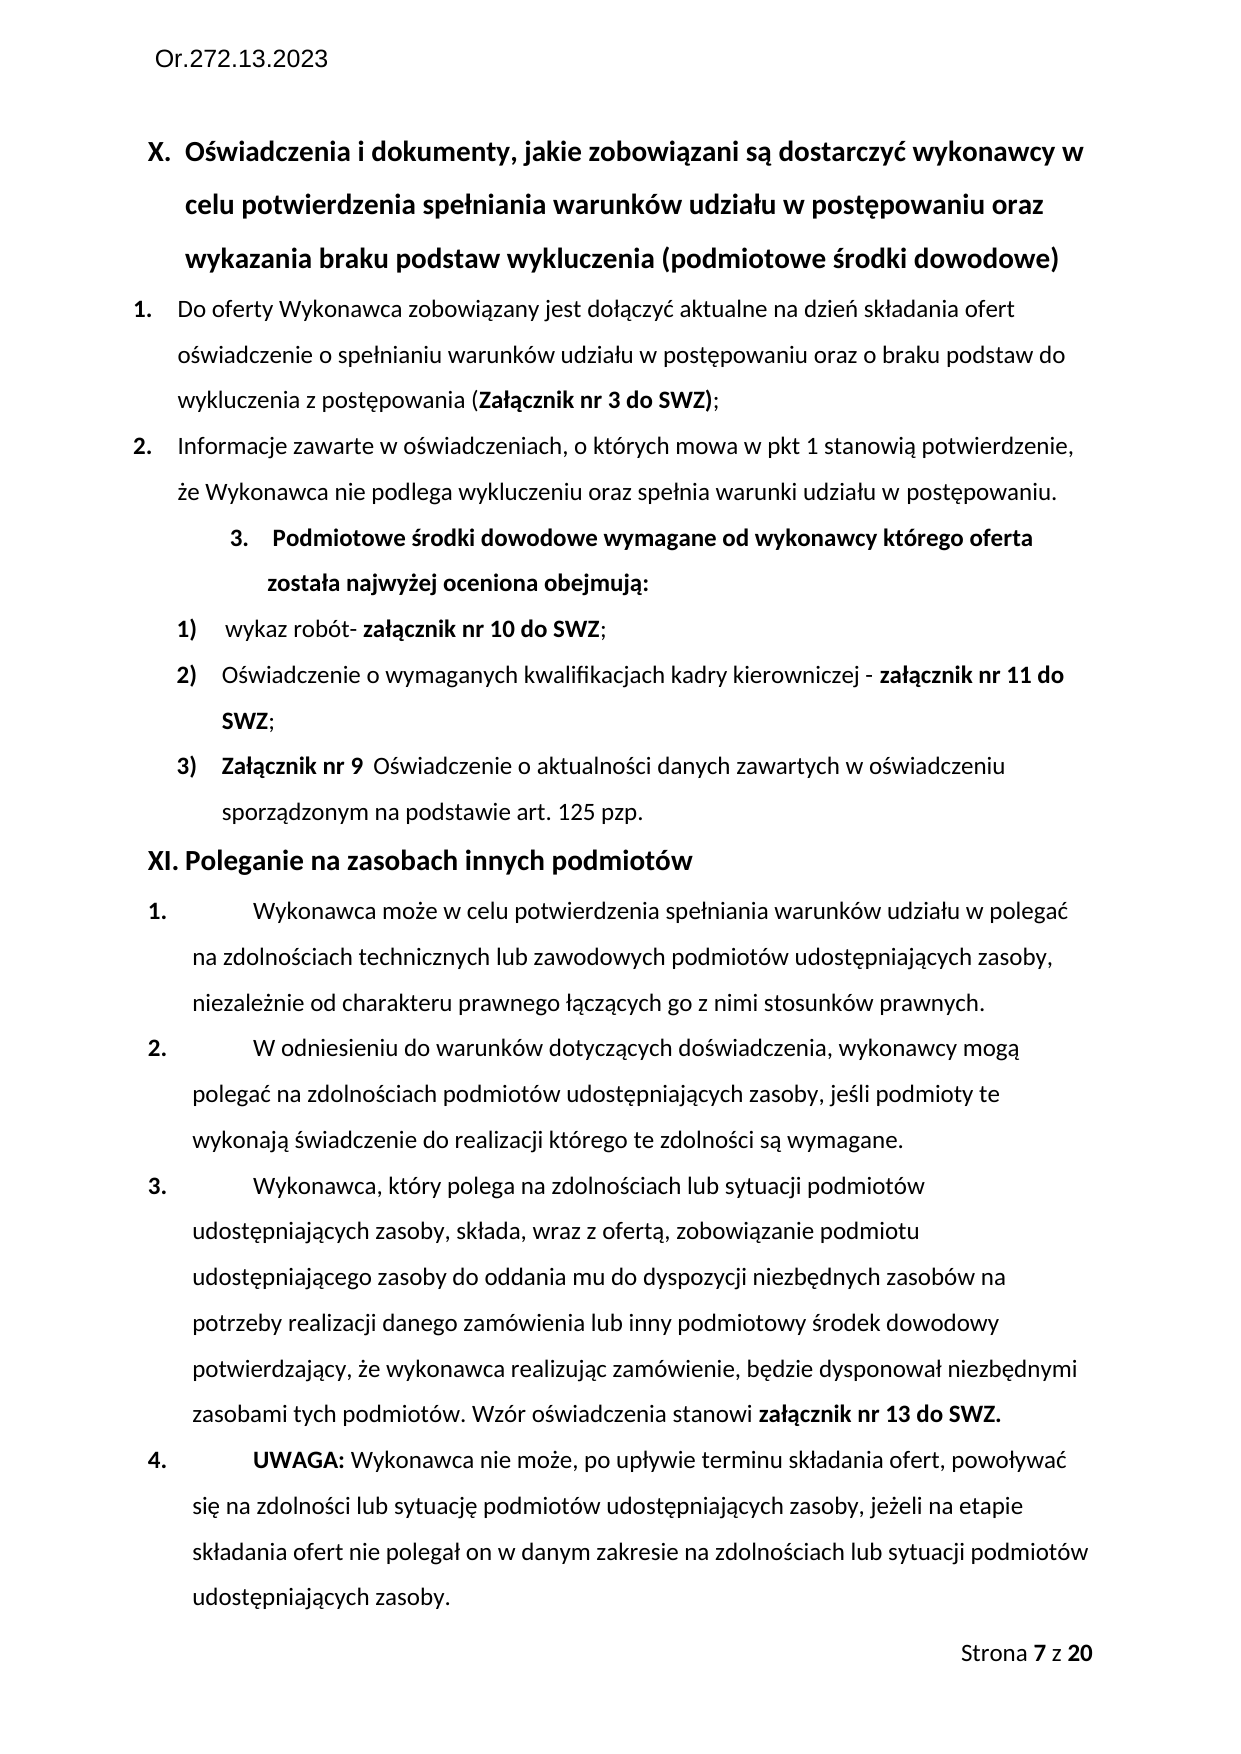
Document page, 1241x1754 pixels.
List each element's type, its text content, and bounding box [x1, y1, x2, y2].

list Wykonawca, który polega na zdolnościach lub sytuacji podmiotów udostępniających zasoby, składa, wraz z ofertą, zobowiązanie podmiotu udostępniającego zasoby do oddania mu do dyspozycji niezbędnych zasobów na potrzeby realizacji danego zamówienia lub inny podmiotowy środek dowodowy potwierdzający, że wykonawca realizując zamówienie, będzie dysponował niezbędnymi zasobami tych podmiotów. Wzór oświadczenia stanowi załącznik nr 13 do SWZ. [148, 1170, 1090, 1429]
subtitle Oświadczenia i dokumenty, jakie zobowiązani są dostarczyć wykonawcy w celu potwierdzenia spełniania warunków udziału w postępowaniu oraz wykazania braku podstaw wykluczenia (podmiotowe środki dowodowe) [148, 133, 1092, 275]
list Wykonawca może w celu potwierdzenia spełniania warunków udziału w polegać na zdolnościach technicznych lub zawodowych podmiotów udostępniających zasoby, niezależnie od charakteru prawnego łączących go z nimi stosunków prawnych. [148, 895, 1090, 1017]
list wykaz robót- załącznik nr 10 do SWZ; [176, 613, 1092, 644]
list UWAGA: Wykonawca nie może, po upływie terminu składania ofert, powoływać się na zdolności lub sytuację podmiotów udostępniających zasoby, jeżeli na etapie składania ofert nie polegał on w danym zakresie na zdolnościach lub sytuacji podmiotów udostępniających zasoby. [148, 1444, 1090, 1612]
list Załącznik nr 9 Oświadczenie o aktualności danych zawartych w oświadczeniu sporządzonym na podstawie art. 125 pzp. [176, 751, 1092, 827]
list W odniesieniu do warunków dotyczących doświadczenia, wykonawcy mogą polegać na zdolnościach podmiotów udostępniających zasoby, jeśli podmioty te wykonają świadczenie do realizacji którego te zdolności są wymagane. [148, 1033, 1090, 1154]
list Informacje zawarte w oświadczeniach, o których mowa w pkt 1 stanowią potwierdzenie, że Wykonawca nie podlega wykluczeniu oraz spełnia warunki udziału w postępowaniu. [133, 430, 1092, 507]
list Podmiotowe środki dowodowe wymagane od wykonawcy którego oferta została najwyżej oceniona obejmują: [229, 522, 1092, 598]
subtitle Poleganie na zasobach innych podmiotów [148, 842, 1092, 878]
list Do oferty Wykonawca zobowiązany jest dołączyć aktualne na dzień składania ofert oświadczenie o spełnianiu warunków udziału w postępowaniu oraz o braku podstaw do wykluczenia z postępowania (Załącznik nr 3 do SWZ); [133, 293, 1092, 415]
list Oświadczenie o wymaganych kwalifikacjach kadry kierowniczej - załącznik nr 11 do SWZ; [176, 659, 1092, 735]
